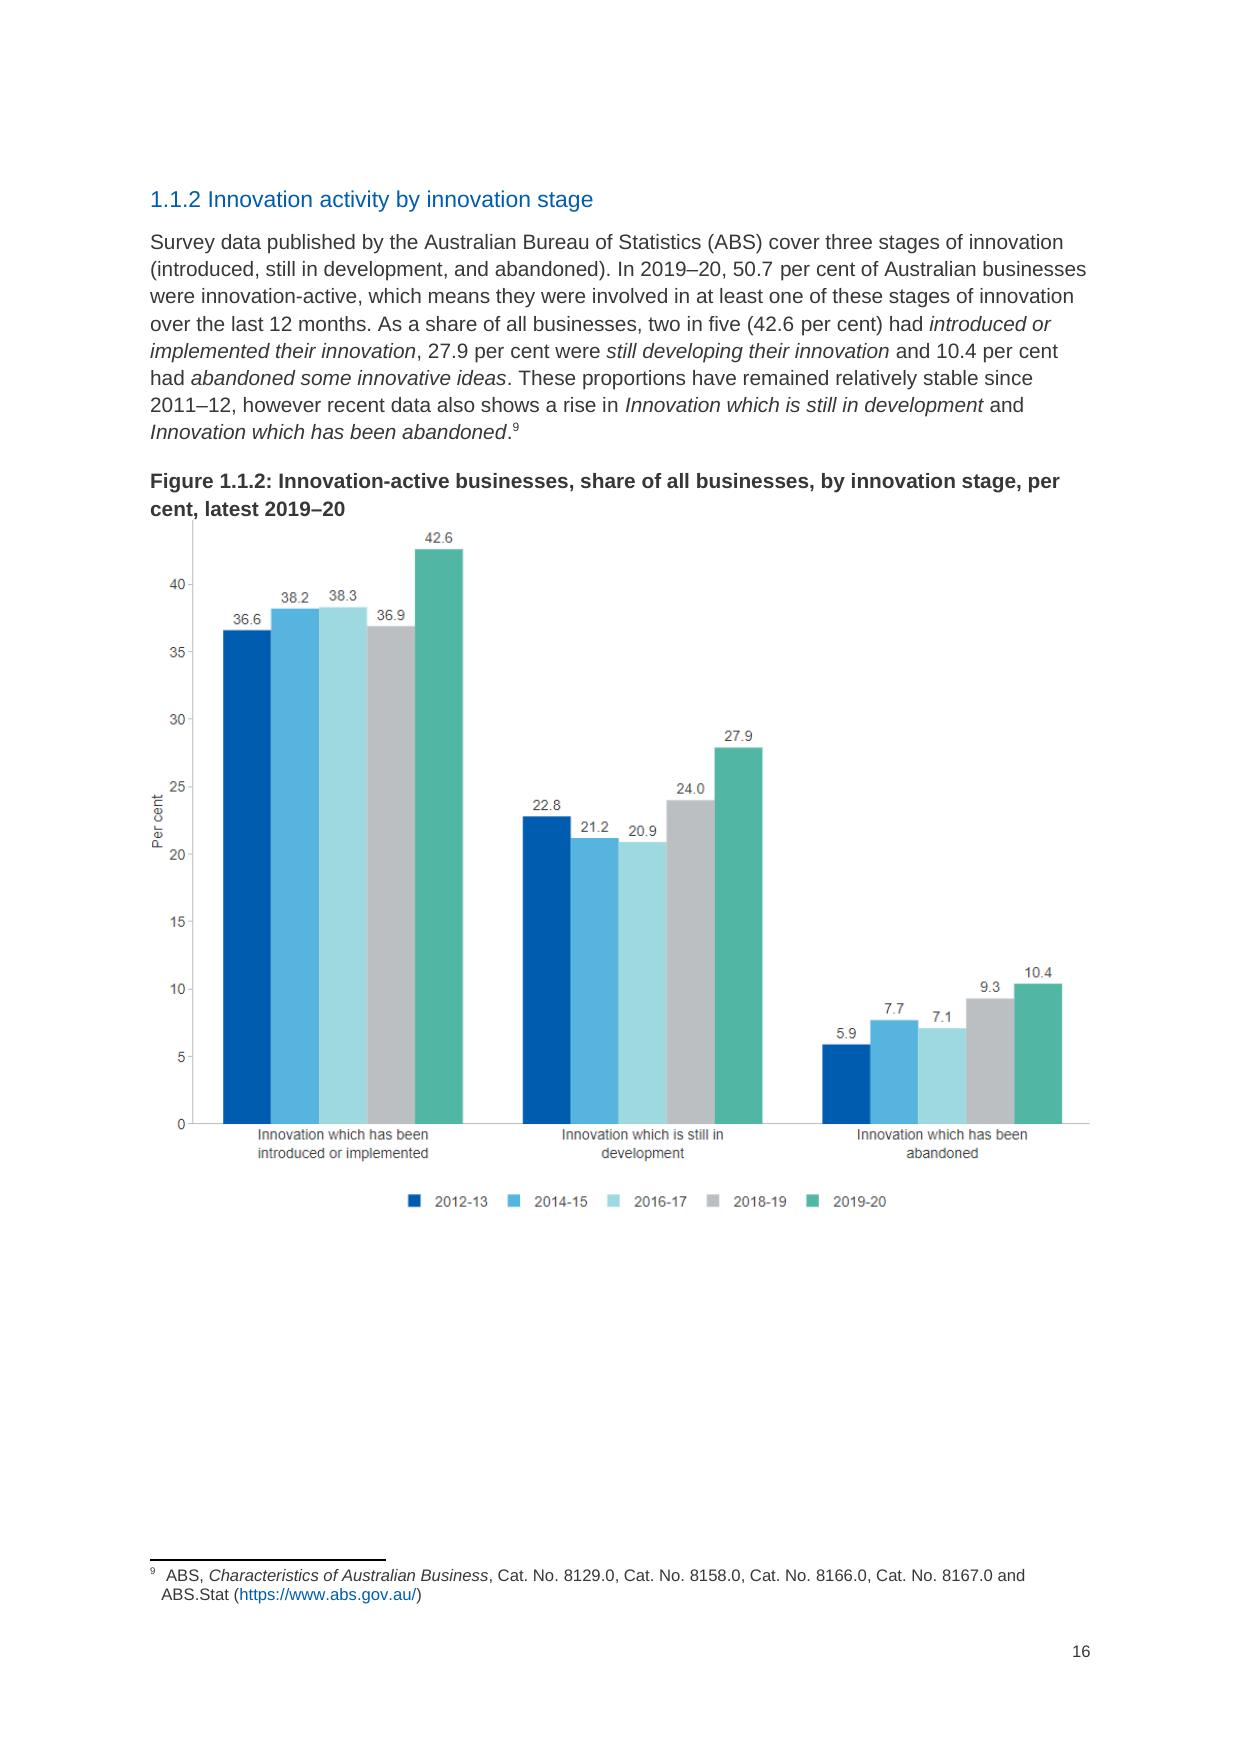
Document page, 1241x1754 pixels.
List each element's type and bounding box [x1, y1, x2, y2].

picture [150, 520, 1090, 1217]
